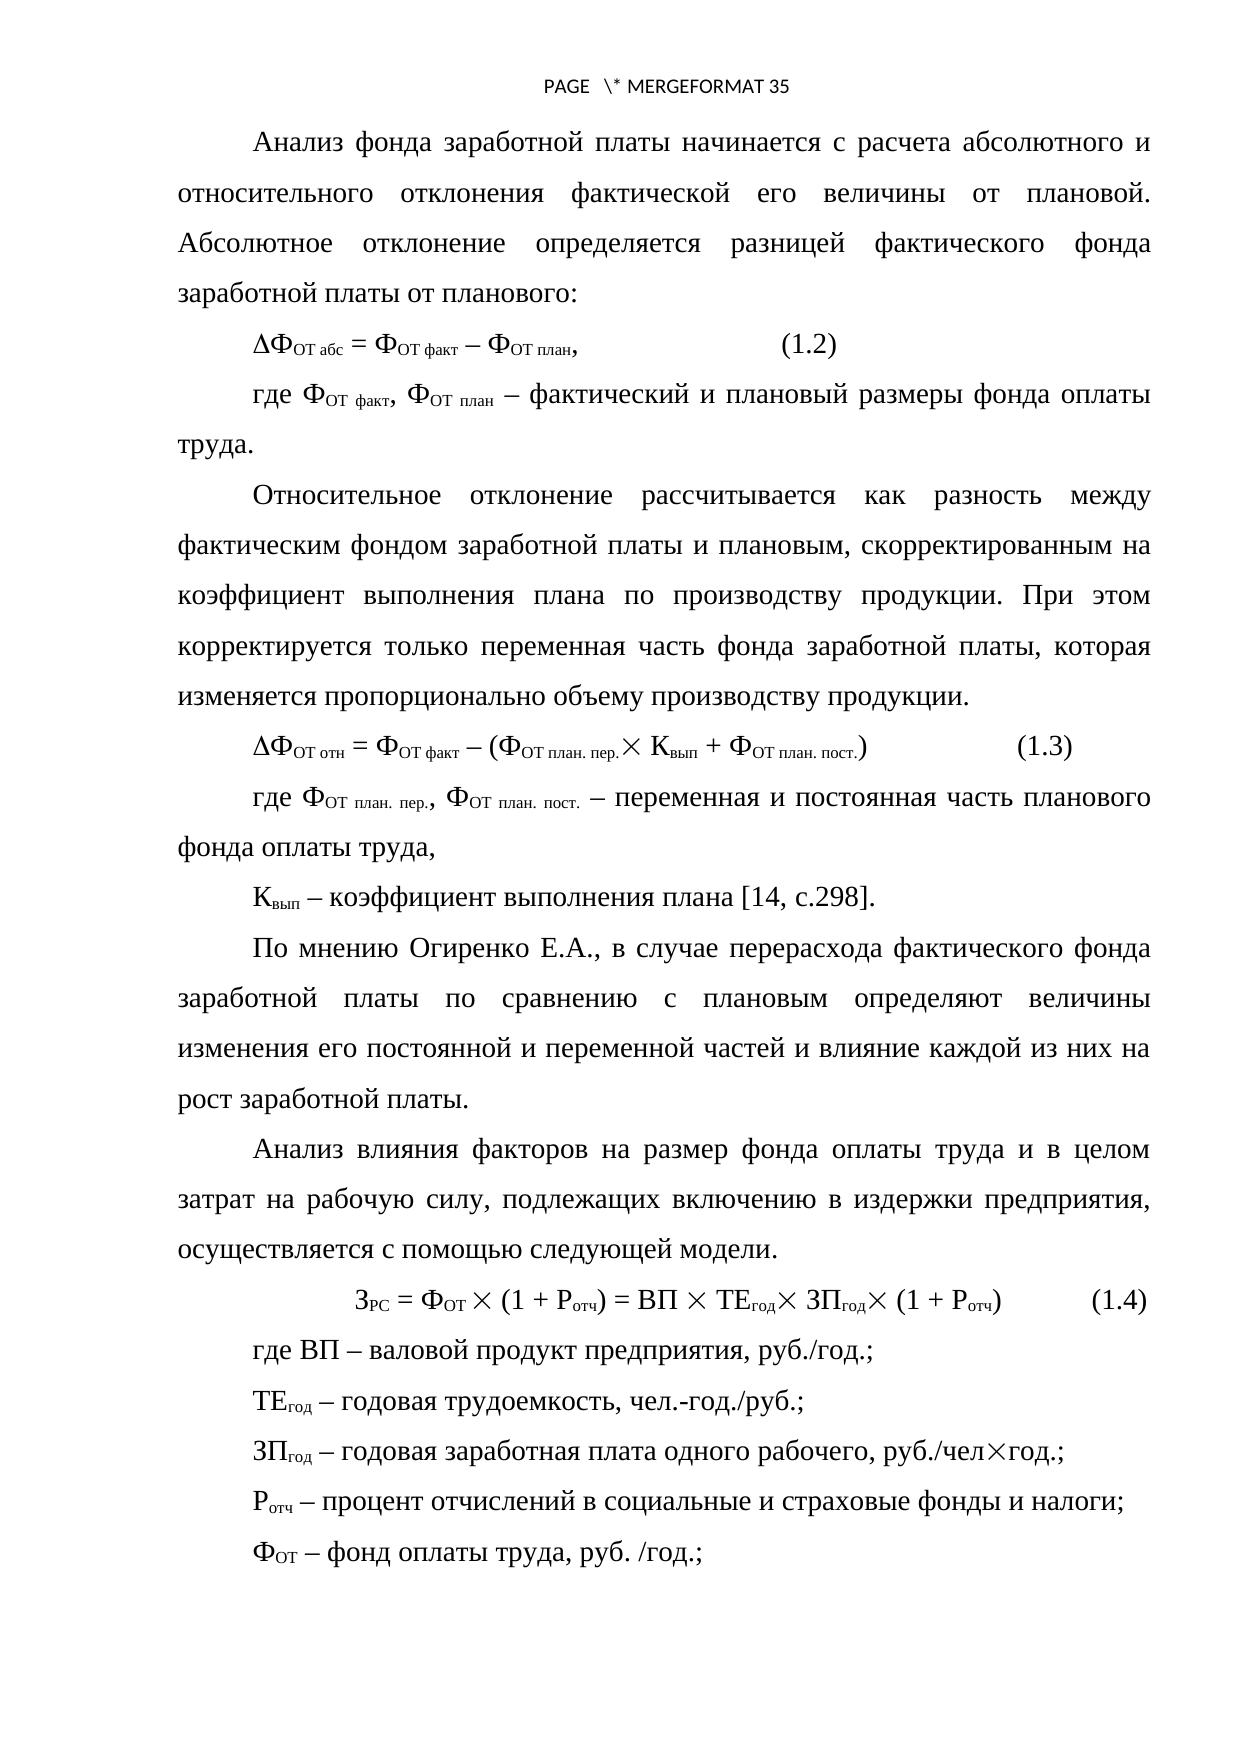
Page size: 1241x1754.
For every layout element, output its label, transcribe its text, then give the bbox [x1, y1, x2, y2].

text где ФОТ факт, ФОТ план – фактический и плановый размеры фонда оплаты труда. [177, 376, 1152, 460]
text ТЕгод – годовая трудоемкость, чел.-год./руб.; [177, 1383, 1152, 1416]
text Анализ фонда заработной платы начинается с расчета абсолютного и относительного отклонения фактической его величины от плановой. Абсолютное отклонение определяется разницей фактического фонда заработной платы от планового: [177, 124, 1152, 309]
text ЗПгод – годовая заработная плата одного рабочего, руб./челгод.; [177, 1433, 1152, 1467]
text Квып – коэффициент выполнения плана [14, c.298]. [177, 879, 1152, 913]
text ФОТ отн = ФОТ факт – (ФОТ план. пер. Квып + ФОТ план. пост.) (1.3) [177, 728, 1152, 762]
text Pотч – процент отчислений в социальные и страховые фонды и налоги; [177, 1483, 1152, 1517]
text ФОТ абс = ФОТ факт – ФОТ план, (1.2) [177, 326, 1152, 359]
text По мнению Огиренко Е.А., в случае перерасхода фактического фонда заработной платы по сравнению с плановым определяют величины изменения его постоянной и переменной частей и влияние каждой из них на рост заработной платы. [177, 930, 1152, 1114]
text ЗРС = ФОТ (1 + Pотч) = ВП ТЕгод ЗПгод (1 + Pотч) (1.4) [177, 1282, 1152, 1316]
text где ФОТ план. пер., ФОТ план. пост. – переменная и постоянная часть планового фонда оплаты труда, [177, 779, 1152, 863]
text Анализ влияния факторов на размер фонда оплаты труда и в целом затрат на рабочую силу, подлежащих включению в издержки предприятия, осуществляется с помощью следующей модели. [177, 1131, 1152, 1265]
text ФОТ – фонд оплаты труда, руб. /год.; [177, 1534, 1152, 1567]
text где ВП – валовой продукт предприятия, руб./год.; [177, 1332, 1152, 1366]
text Относительное отклонение рассчитывается как разность между фактическим фондом заработной платы и плановым, скорректированным на коэффициент выполнения плана по производству продукции. При этом корректируется только переменная часть фонда заработной платы, которая изменяется пропорционально объему производству продукции. [177, 477, 1152, 712]
